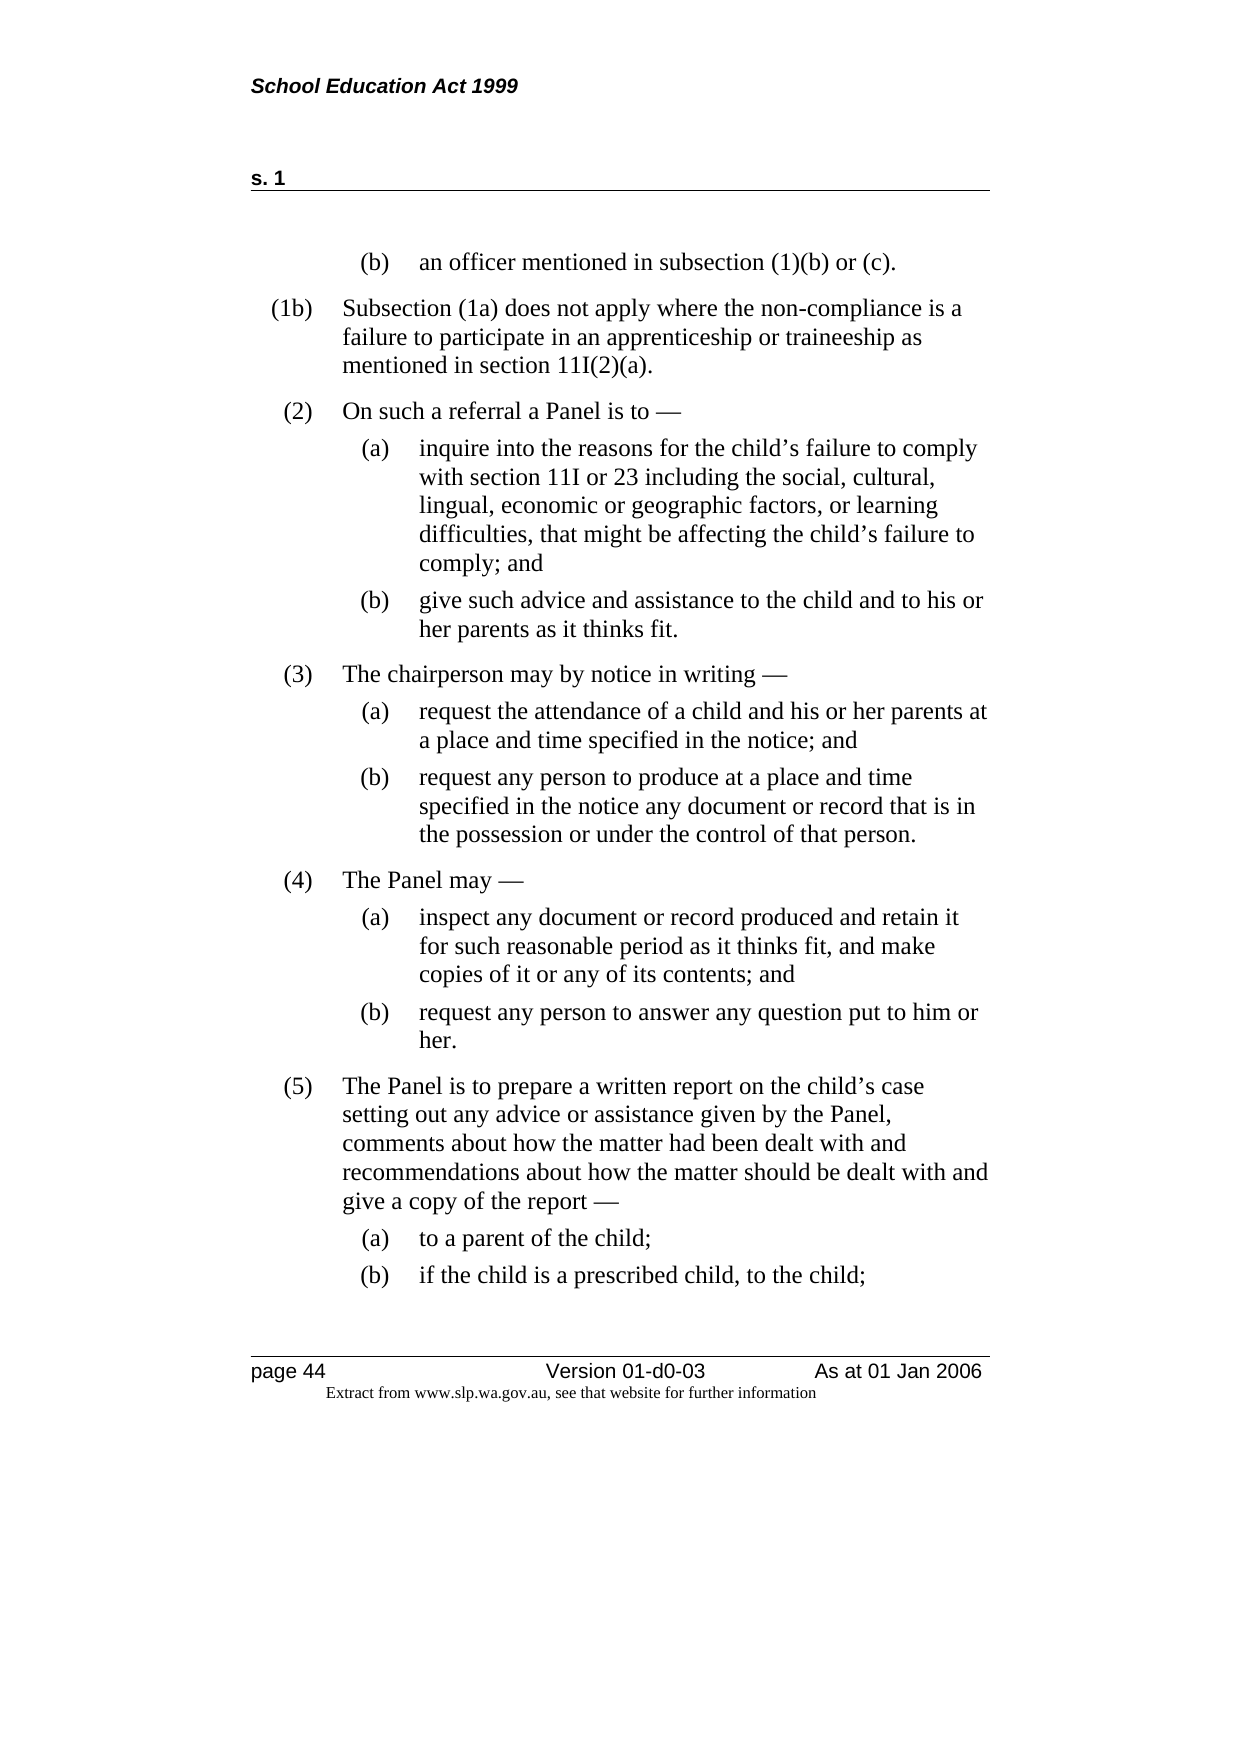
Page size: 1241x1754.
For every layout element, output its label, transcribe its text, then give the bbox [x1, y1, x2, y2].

text (b) request any person to produce at a place and time specified in the notice any document or record that is in the possession or under the control of that person. [251, 762, 990, 848]
text (a) to a parent of the child; [251, 1223, 990, 1252]
text (4) The Panel may — [251, 865, 990, 894]
text (b) give such advice and assistance to the child and to his or her parents as it thinks fit. [251, 585, 990, 642]
text (2) On such a referral a Panel is to — [251, 396, 990, 424]
text (a) inquire into the reasons for the child’s failure to comply with section 11I or 23 including the social, cultural, lingual, economic or geographic factors, or learning difficulties, that might be affecting the child’s failure to comply; and [251, 433, 990, 577]
text (b) an officer mentioned in subsection (1)(b) or (c). [251, 247, 990, 276]
text (5) The Panel is to prepare a written report on the child’s case setting out any advice or assistance given by the Panel, comments about how the matter had been dealt with and recommendations about how the matter should be dealt with and give a copy of the report — [251, 1071, 990, 1214]
text (1b) Subsection (1a) does not apply where the non-compliance is a failure to participate in an apprenticeship or traineeship as mentioned in section 11I(2)(a). [251, 293, 990, 379]
text (3) The chairperson may by notice in writing — [251, 659, 990, 688]
text (a) inspect any document or record produced and retain it for such reasonable period as it thinks fit, and make copies of it or any of its contents; and [251, 902, 990, 988]
text (b) request any person to answer any question put to him or her. [251, 997, 990, 1054]
text (b) if the child is a prescribed child, to the child; [251, 1260, 990, 1289]
text (a) request the attendance of a child and his or her parents at a place and time specified in the notice; and [251, 696, 990, 754]
